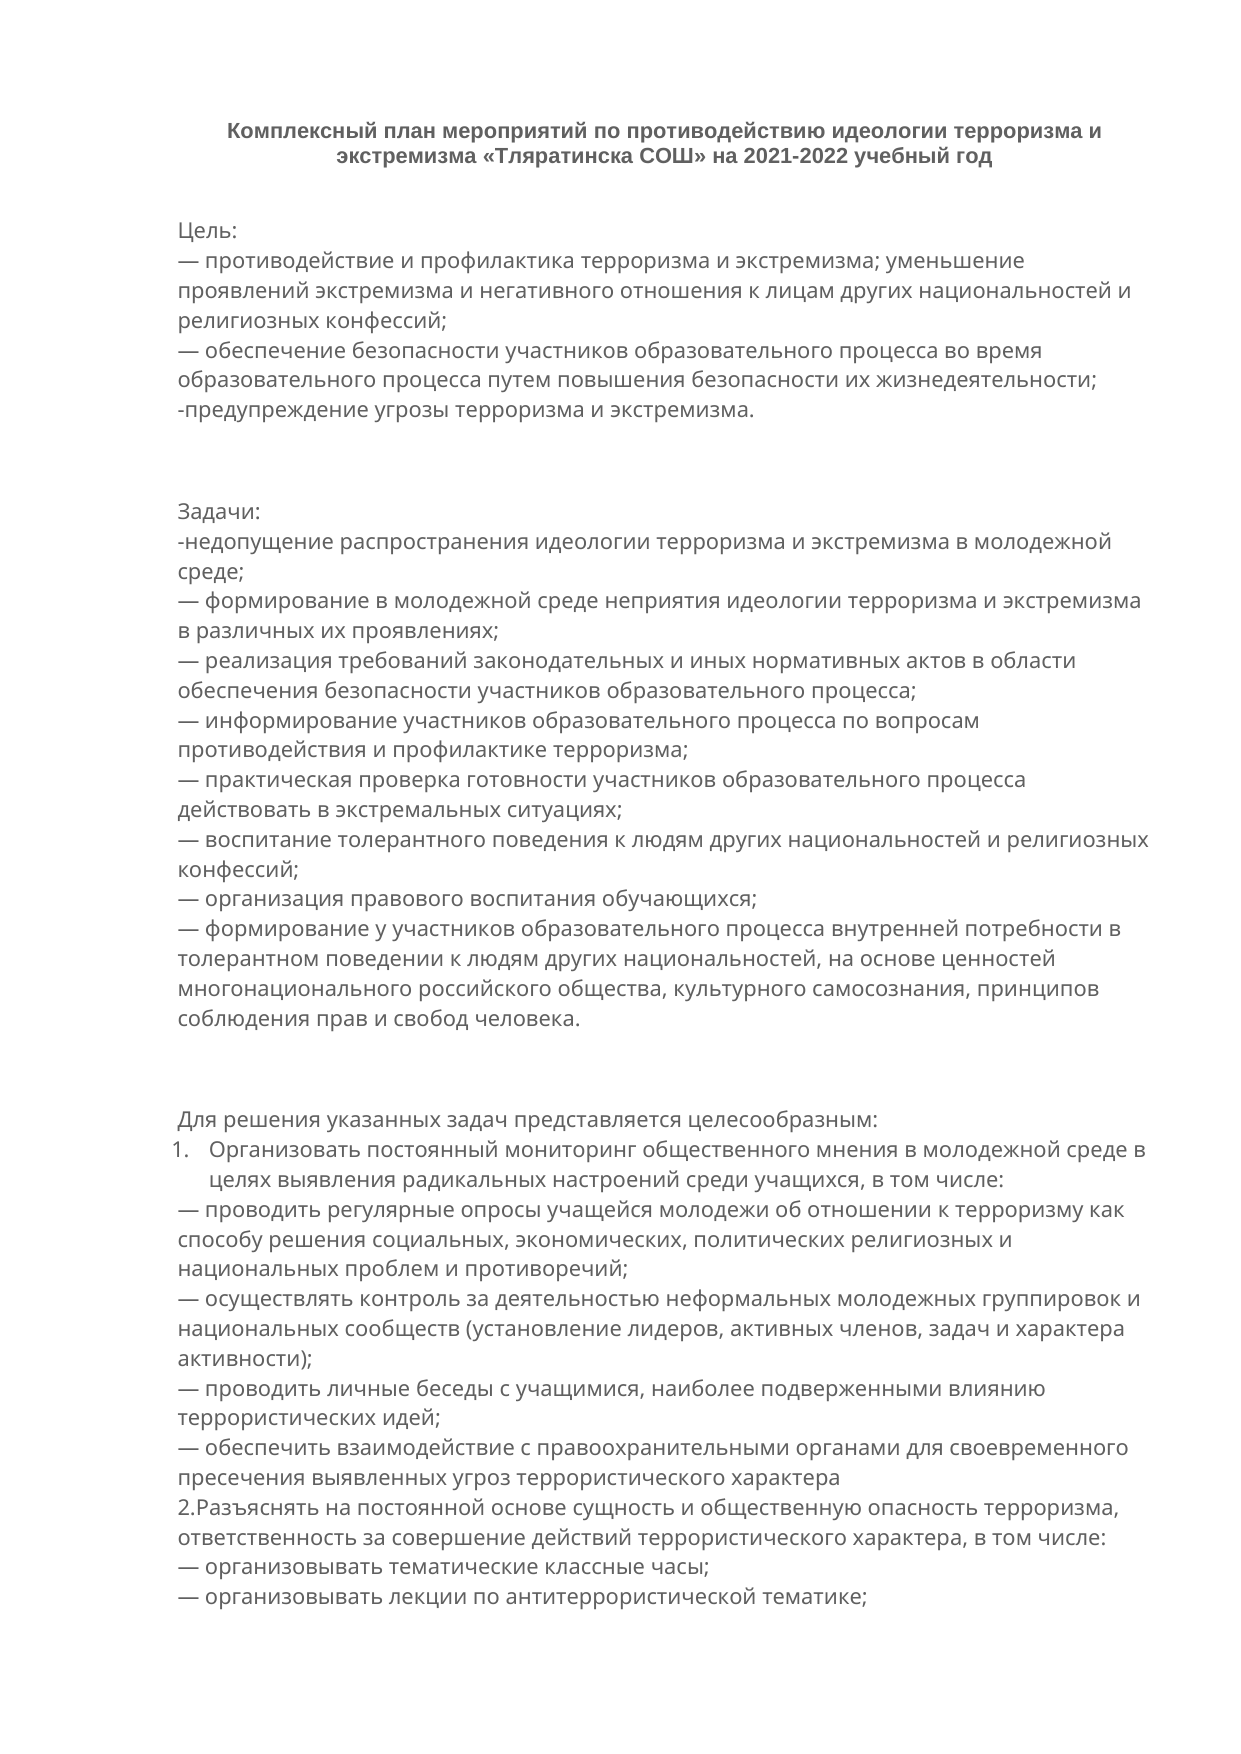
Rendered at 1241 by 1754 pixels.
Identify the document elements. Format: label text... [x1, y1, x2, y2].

text — организовывать лекции по антитеррористической тематике; [177, 1581, 1152, 1611]
text — информирование участников образовательного процесса по вопросам противодействия и профилактике терроризма; [177, 704, 1152, 764]
text Цель: [177, 215, 1152, 245]
text — обеспечить взаимодействие с правоохранительными органами для своевременного пресечения выявленных угроз террористического характера [177, 1432, 1152, 1492]
text Задачи: [177, 496, 1152, 526]
text -недопущение распространения идеологии терроризма и экстремизма в молодежной среде; [177, 526, 1152, 585]
text — формирование в молодежной среде неприятия идеологии терроризма и экстремизма в различных их проявлениях; [177, 585, 1152, 645]
text — реализация требований законодательных и иных нормативных актов в области обеспечения безопасности участников образовательного процесса; [177, 645, 1152, 704]
text — организовывать тематические классные часы; [177, 1551, 1152, 1581]
list Организовать постоянный мониторинг общественного мнения в молодежной среде в целях выявления радикальных настроений среди учащихся, в том числе: [171, 1134, 1152, 1194]
text — осуществлять контроль за деятельностью неформальных молодежных группировок и национальных сообществ (установление лидеров, активных членов, задач и характера активности); [177, 1283, 1152, 1372]
text -предупреждение угрозы терроризма и экстремизма. [177, 394, 1152, 424]
text — обеспечение безопасности участников образовательного процесса во время образовательного процесса путем повышения безопасности их жизнедеятельности; [177, 334, 1152, 394]
text Для решения указанных задач представляется целесообразным: [177, 1104, 1152, 1134]
text — проводить личные беседы с учащимися, наиболее подверженными влиянию террористических идей; [177, 1372, 1152, 1432]
text 2.Разъяснять на постоянной основе сущность и общественную опасность терроризма, ответственность за совершение действий террористического характера, в том числе: [177, 1492, 1152, 1551]
text — проводить регулярные опросы учащейся молодежи об отношении к терроризму как способу решения социальных, экономических, политических религиозных и национальных проблем и противоречий; [177, 1194, 1152, 1283]
text Комплексный план мероприятий по противодействию идеологии терроризма и экстремизма «Тляратинска СОШ» на 2021-2022 учебный год [177, 118, 1152, 168]
text — противодействие и профилактика терроризма и экстремизма; уменьшение проявлений экстремизма и негативного отношения к лицам других национальностей и религиозных конфессий; [177, 245, 1152, 334]
text — организация правового воспитания обучающихся; [177, 883, 1152, 913]
text — практическая проверка готовности участников образовательного процесса действовать в экстремальных ситуациях; [177, 764, 1152, 824]
text — формирование у участников образовательного процесса внутренней потребности в толерантном поведении к людям других национальностей, на основе ценностей многонационального российского общества, культурного самосознания, принципов соблюдения прав и свобод человека. [177, 913, 1152, 1032]
text — воспитание толерантного поведения к людям других национальностей и религиозных конфессий; [177, 824, 1152, 883]
